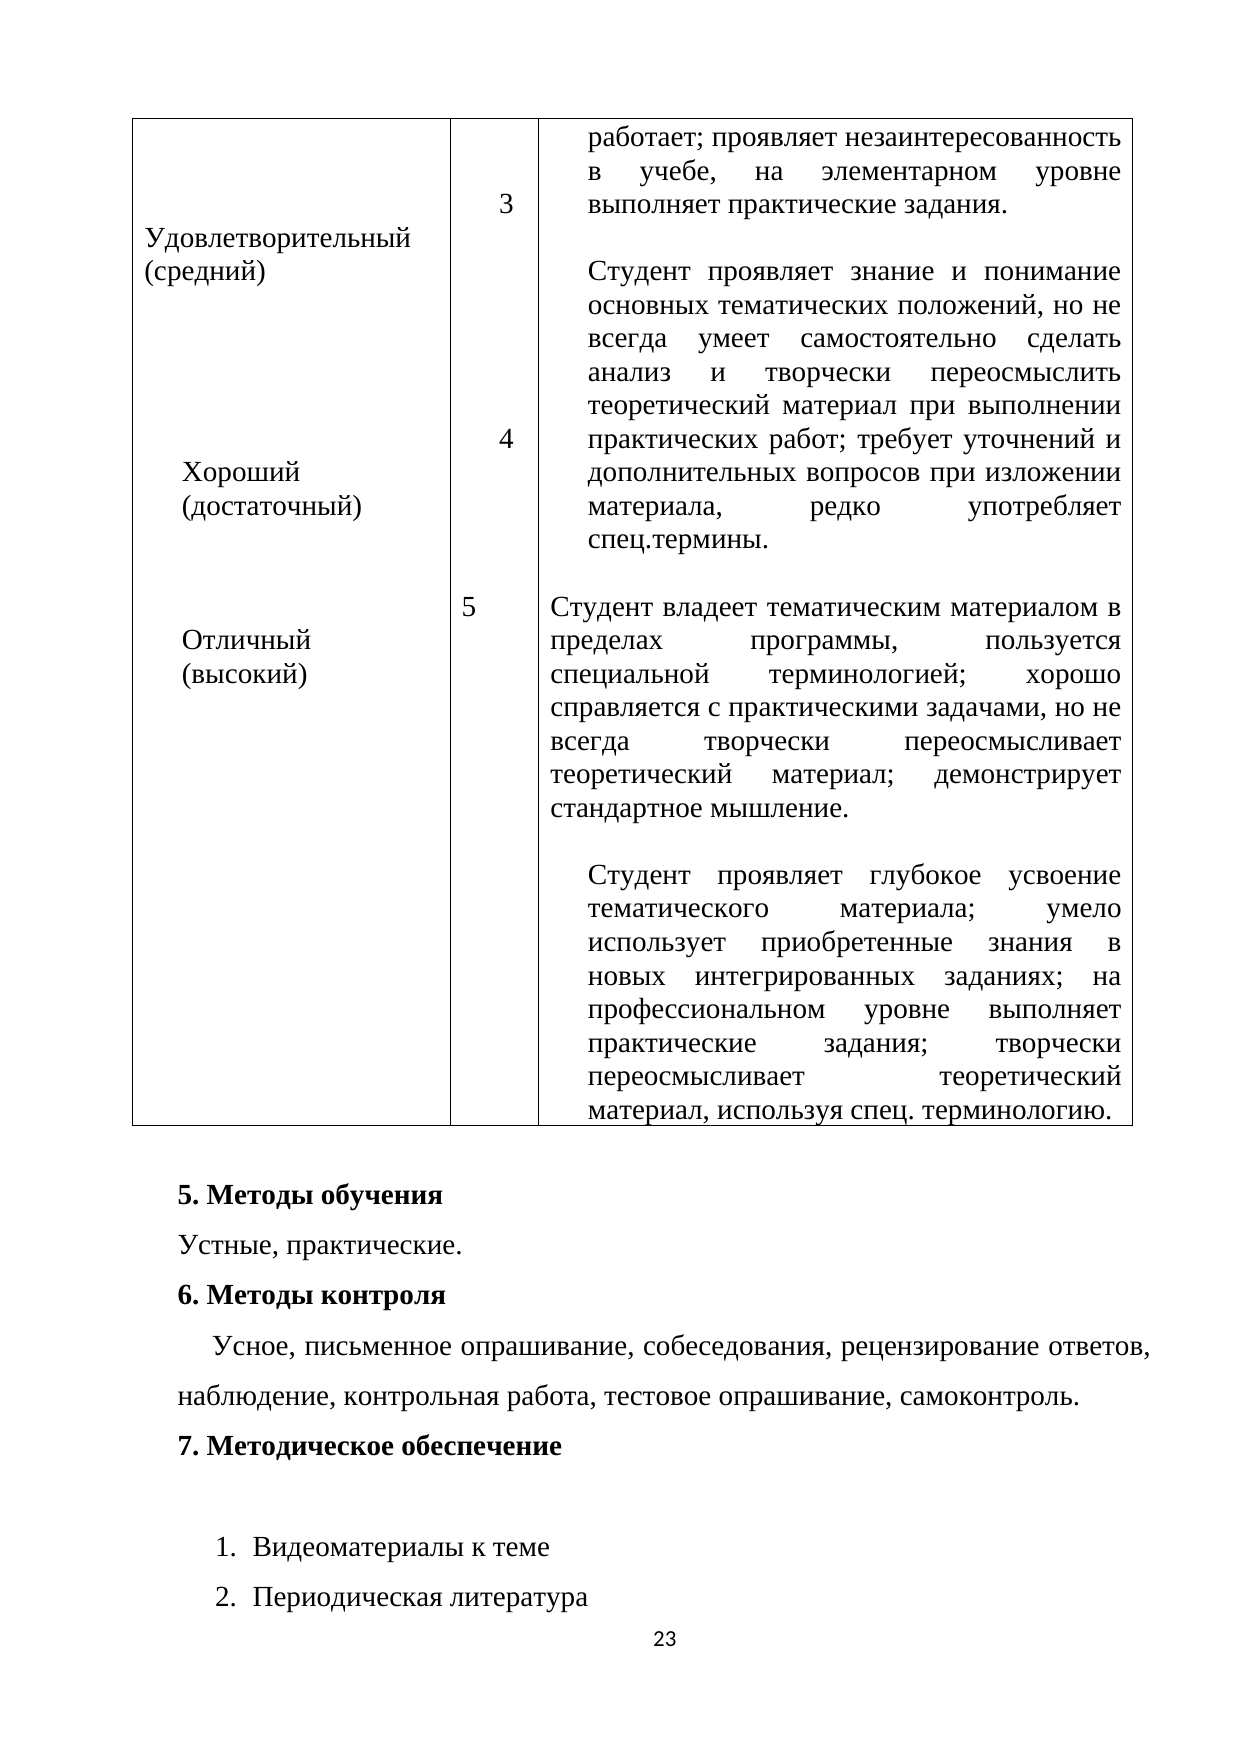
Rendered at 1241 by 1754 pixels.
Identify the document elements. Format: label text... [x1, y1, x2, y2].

text 7. Методическое обеспечение [177, 1428, 1152, 1462]
text Усное, письменное опрашивание, собеседования, рецензирование ответов, наблюдение, контрольная работа, тестовое опрашивание, самоконтроль. [177, 1328, 1152, 1412]
text 5. Методы обучения [177, 1177, 1152, 1210]
list Периодическая литература [215, 1579, 1152, 1613]
text Устные, практические. [177, 1227, 1152, 1261]
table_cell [133, 119, 450, 1125]
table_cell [539, 119, 1132, 1125]
table_cell 2 3 4 5 [451, 119, 538, 1125]
list Видеоматериалы к теме [215, 1529, 1152, 1562]
text 6. Методы контроля [177, 1277, 1152, 1311]
